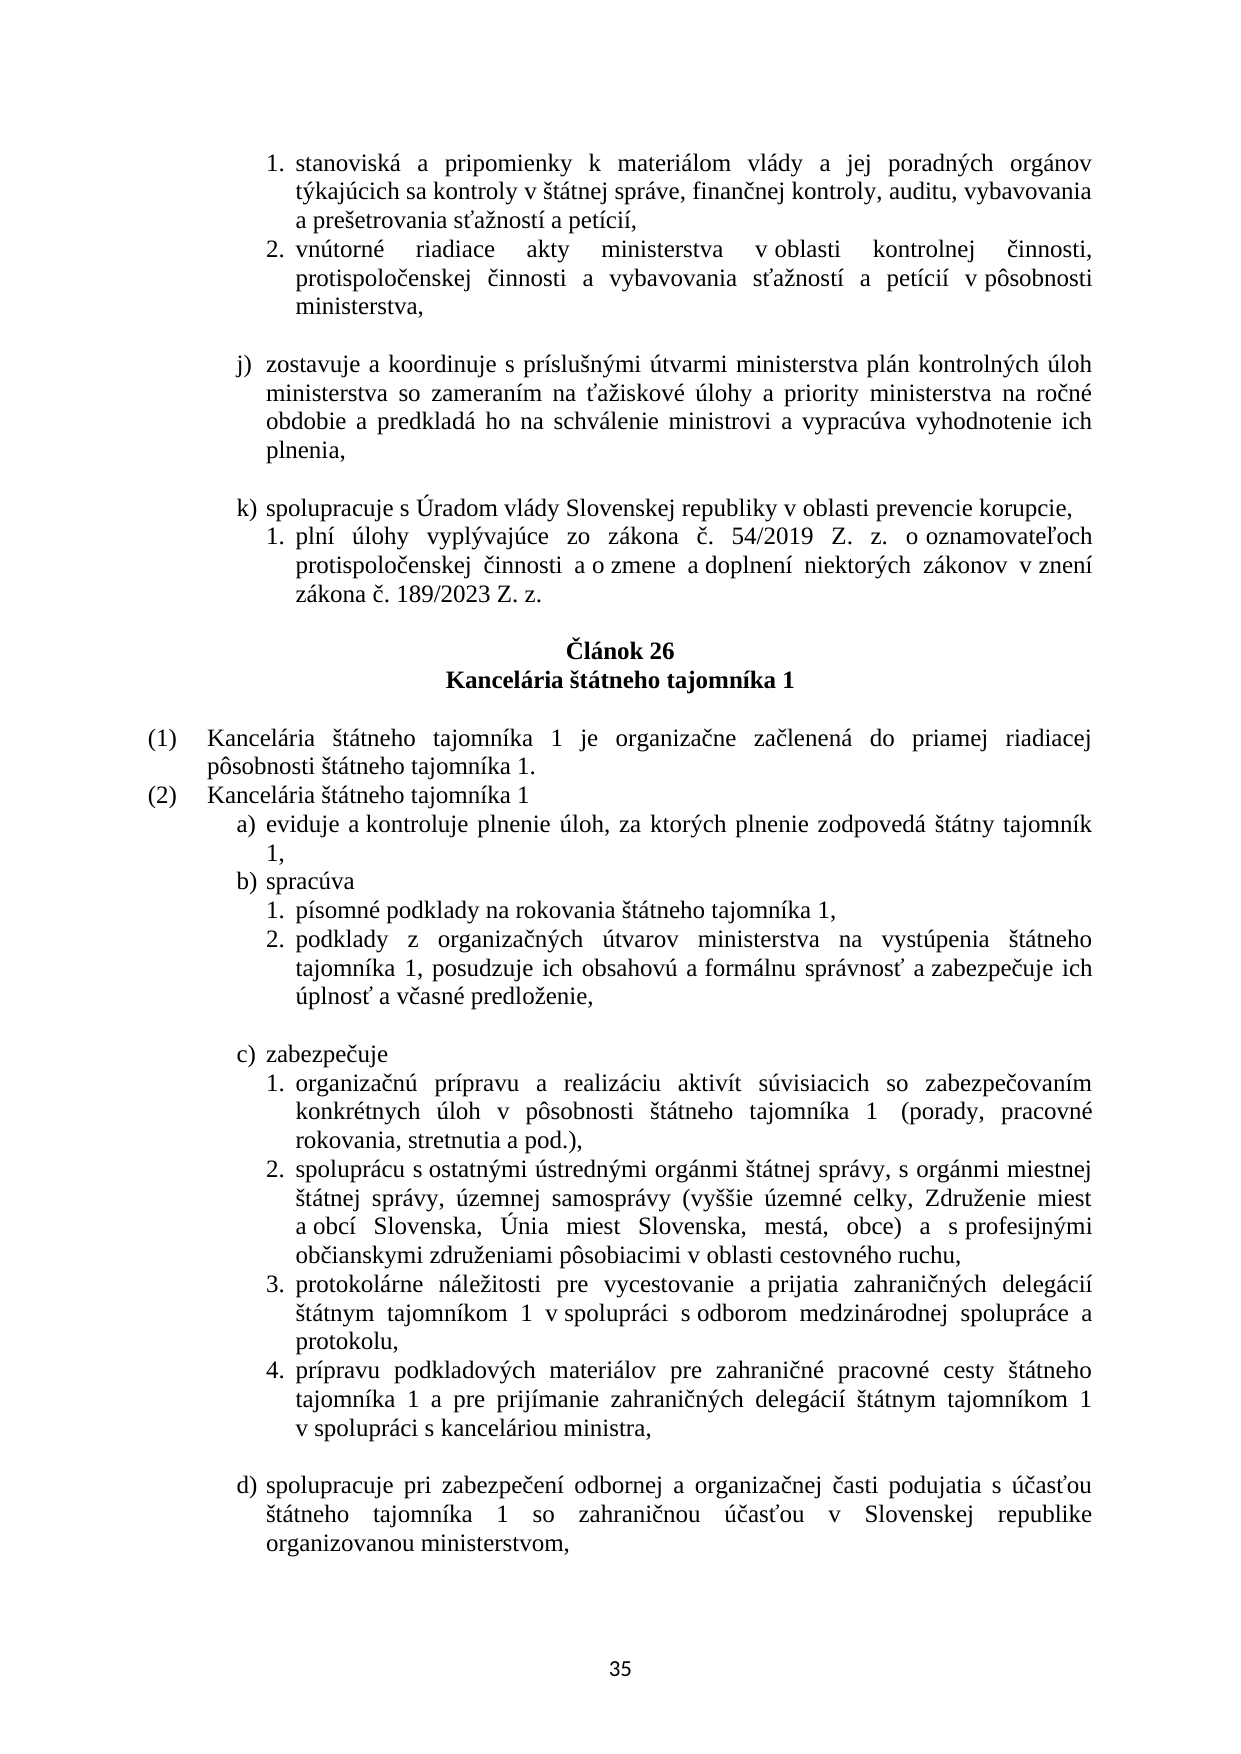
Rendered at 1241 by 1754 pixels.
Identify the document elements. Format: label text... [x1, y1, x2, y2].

list spoluprácu s ostatnými ústrednými orgánmi štátnej správy, s orgánmi miestnej štátnej správy, územnej samosprávy (vyššie územné celky, Združenie miest a obcí Slovenska, Únia miest Slovenska, mestá, obce) a s profesijnými občianskymi združeniami pôsobiacimi v oblasti cestovného ruchu, [266, 1154, 1093, 1269]
list spolupracuje pri zabezpečení odbornej a organizačnej časti podujatia s účasťou štátneho tajomníka 1 so zahraničnou účasťou v Slovenskej republike organizovanou ministerstvom, [236, 1470, 1093, 1556]
list plní úlohy vyplývajúce zo zákona č. 54/2019 Z. z. o oznamovateľoch protispoločenskej činnosti a o zmene a doplnení niektorých zákonov v znení zákona č. 189/2023 Z. z. [266, 521, 1093, 608]
list spolupracuje s Úradom vlády Slovenskej republiky v oblasti prevencie korupcie, [236, 493, 1093, 521]
list vnútorné riadiace akty ministerstva v oblasti kontrolnej činnosti, protispoločenskej činnosti a vybavovania sťažností a petícií v pôsobnosti ministerstva, [266, 234, 1093, 320]
list organizačnú prípravu a realizáciu aktivít súvisiacich so zabezpečovaním konkrétnych úloh v pôsobnosti štátneho tajomníka 1 (porady, pracovné rokovania, stretnutia a pod.), [266, 1068, 1093, 1154]
text Článok 26 [148, 636, 1093, 665]
list protokolárne náležitosti pre vycestovanie a prijatia zahraničných delegácií štátnym tajomníkom 1 v spolupráci s odborom medzinárodnej spolupráce a protokolu, [266, 1269, 1093, 1355]
list Kancelária štátneho tajomníka 1 je organizačne začlenená do priamej riadiacej pôsobnosti štátneho tajomníka 1. [148, 723, 1093, 780]
list podklady z organizačných útvarov ministerstva na vystúpenia štátneho tajomníka 1, posudzuje ich obsahovú a formálnu správnosť a zabezpečuje ich úplnosť a včasné predloženie, [266, 924, 1093, 1010]
list spracúva [236, 866, 1093, 895]
list Kancelária štátneho tajomníka 1 [148, 780, 1093, 809]
list prípravu podkladových materiálov pre zahraničné pracovné cesty štátneho tajomníka 1 a pre prijímanie zahraničných delegácií štátnym tajomníkom 1 v spolupráci s kanceláriou ministra, [266, 1355, 1093, 1441]
list stanoviská a pripomienky k materiálom vlády a jej poradných orgánov týkajúcich sa kontroly v štátnej správe, finančnej kontroly, auditu, vybavovania a prešetrovania sťažností a petícií, [266, 148, 1093, 234]
list zostavuje a koordinuje s príslušnými útvarmi ministerstva plán kontrolných úloh ministerstva so zameraním na ťažiskové úlohy a priority ministerstva na ročné obdobie a predkladá ho na schválenie ministrovi a vypracúva vyhodnotenie ich plnenia, [236, 349, 1093, 464]
text Kancelária štátneho tajomníka 1 [148, 665, 1093, 694]
list zabezpečuje [236, 1039, 1093, 1068]
list písomné podklady na rokovania štátneho tajomníka 1, [266, 895, 1093, 924]
list eviduje a kontroluje plnenie úloh, za ktorých plnenie zodpovedá štátny tajomník 1, [236, 809, 1093, 866]
